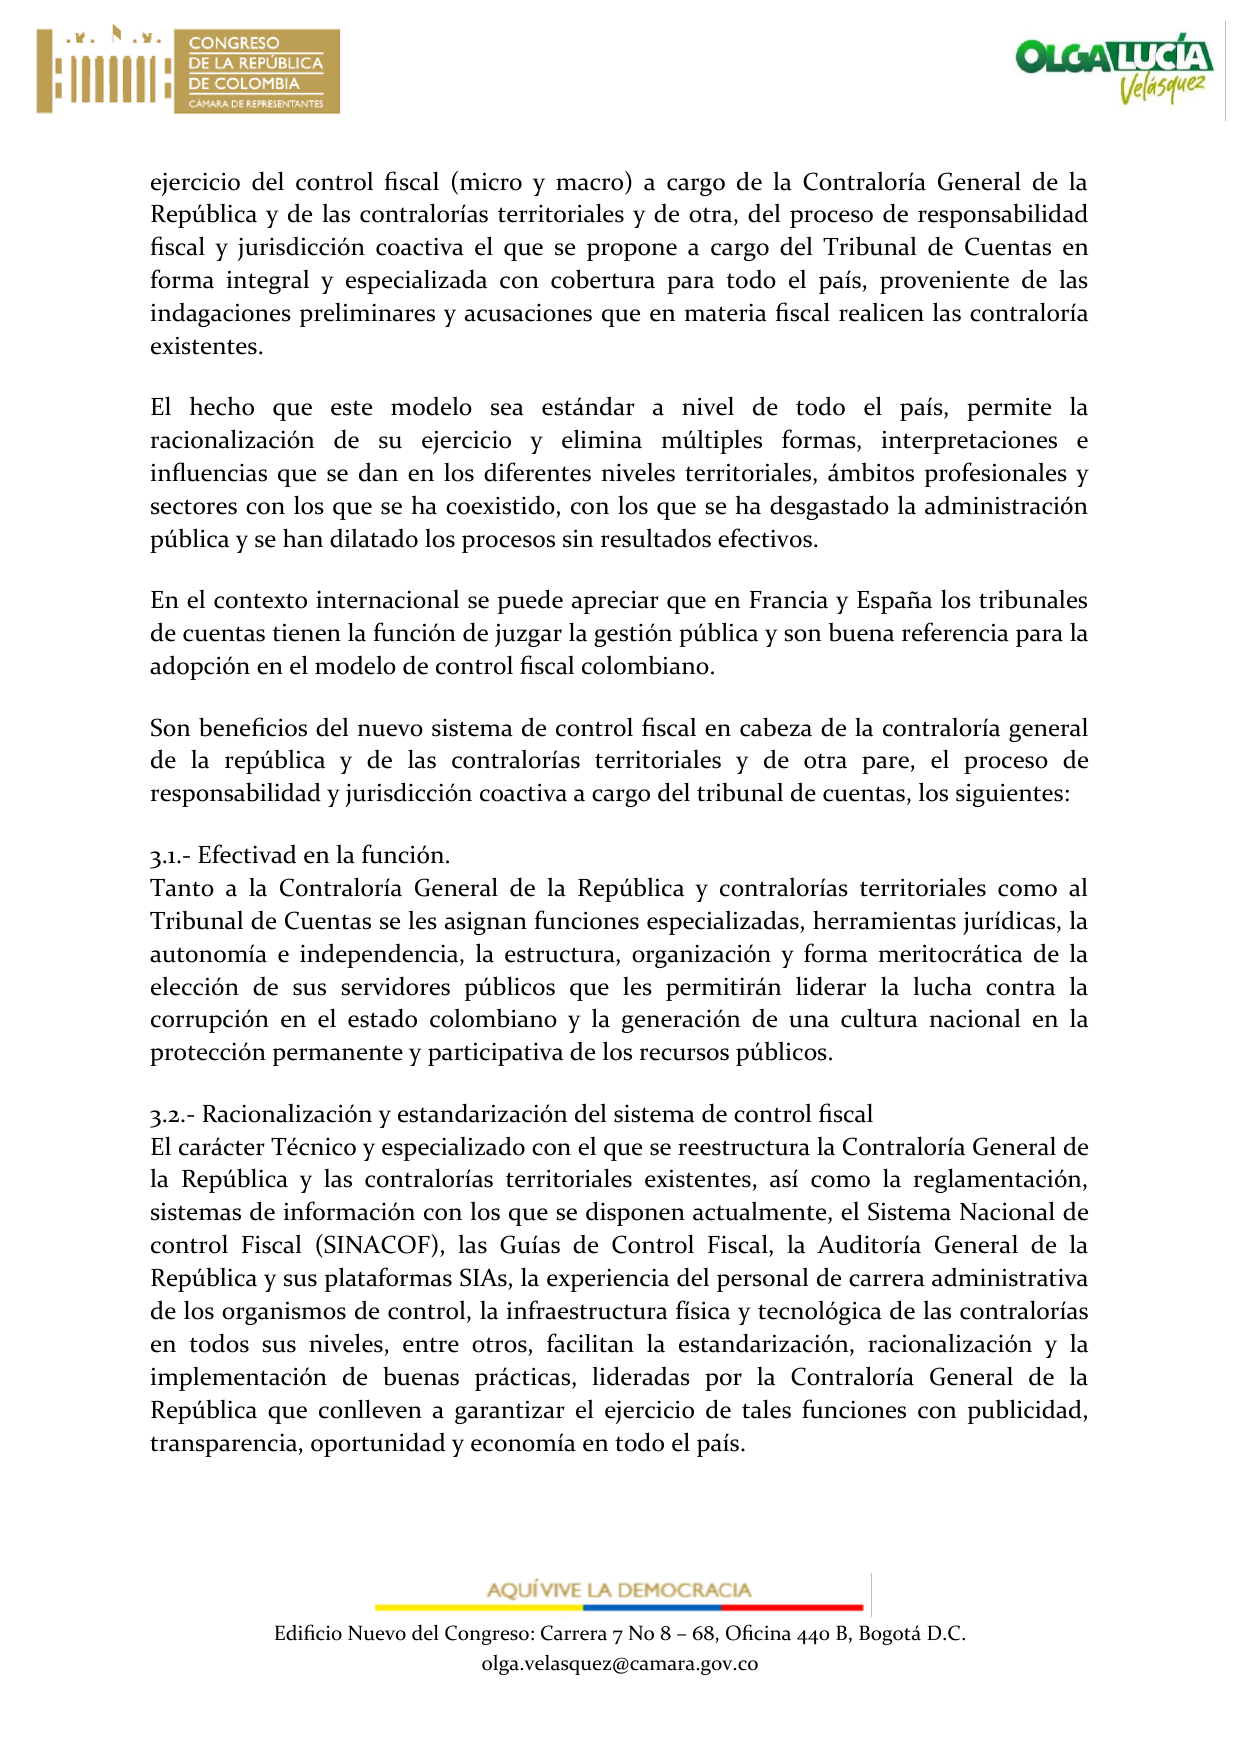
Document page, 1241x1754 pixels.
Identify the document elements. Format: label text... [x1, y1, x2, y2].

picture [368, 1573, 872, 1617]
text 3.2.- Racionalización y estandarización del sistema de control fiscal [150, 1098, 1090, 1128]
text Son beneficios del nuevo sistema de control fiscal en cabeza de la contraloría general de la república y de las contralorías territoriales y de otra pare, el proceso de responsabilidad y jurisdicción coactiva a cargo del tribunal de cuentas, los siguientes: [150, 712, 1090, 808]
text En el contexto internacional se puede apreciar que en Francia y España los tribunales de cuentas tienen la función de juzgar la gestión pública y son buena referencia para la adopción en el modelo de control fiscal colombiano. [150, 584, 1090, 681]
text 3.1.- Efectivad en la función. [150, 839, 1090, 869]
text El hecho que este modelo sea estándar a nivel de todo el país, permite la racionalización de su ejercicio y elimina múltiples formas, interpretaciones e influencias que se dan en los diferentes niveles territoriales, ámbitos profesionales y sectores con los que se ha coexistido, con los que se ha desgastado la administración pública y se han dilatado los procesos sin resultados efectivos. [150, 392, 1090, 554]
text Tanto a la Contraloría General de la República y contralorías territoriales como al Tribunal de Cuentas se les asignan funciones especializadas, herramientas jurídicas, la autonomía e independencia, la estructura, organización y forma meritocrática de la elección de sus servidores públicos que les permitirán liderar la lucha contra la corrupción en el estado colombiano y la generación de una cultura nacional en la protección permanente y participativa de los recursos públicos. [150, 872, 1090, 1067]
picture [28, 18, 350, 124]
picture [1011, 21, 1226, 121]
text El carácter Técnico y especializado con el que se reestructura la Contraloría General de la República y las contralorías territoriales existentes, así como la reglamentación, sistemas de información con los que se disponen actualmente, el Sistema Nacional de control Fiscal (SINACOF), las Guías de Control Fiscal, la Auditoría General de la República y sus plataformas SIAs, la experiencia del personal de carrera administrativa de los organismos de control, la infraestructura física y tecnológica de las contralorías en todos sus niveles, entre otros, facilitan la estandarización, racionalización y la implementación de buenas prácticas, lideradas por la Contraloría General de la República que conlleven a garantizar el ejercicio de tales funciones con publicidad, transparencia, oportunidad y economía en todo el país. [150, 1131, 1090, 1457]
